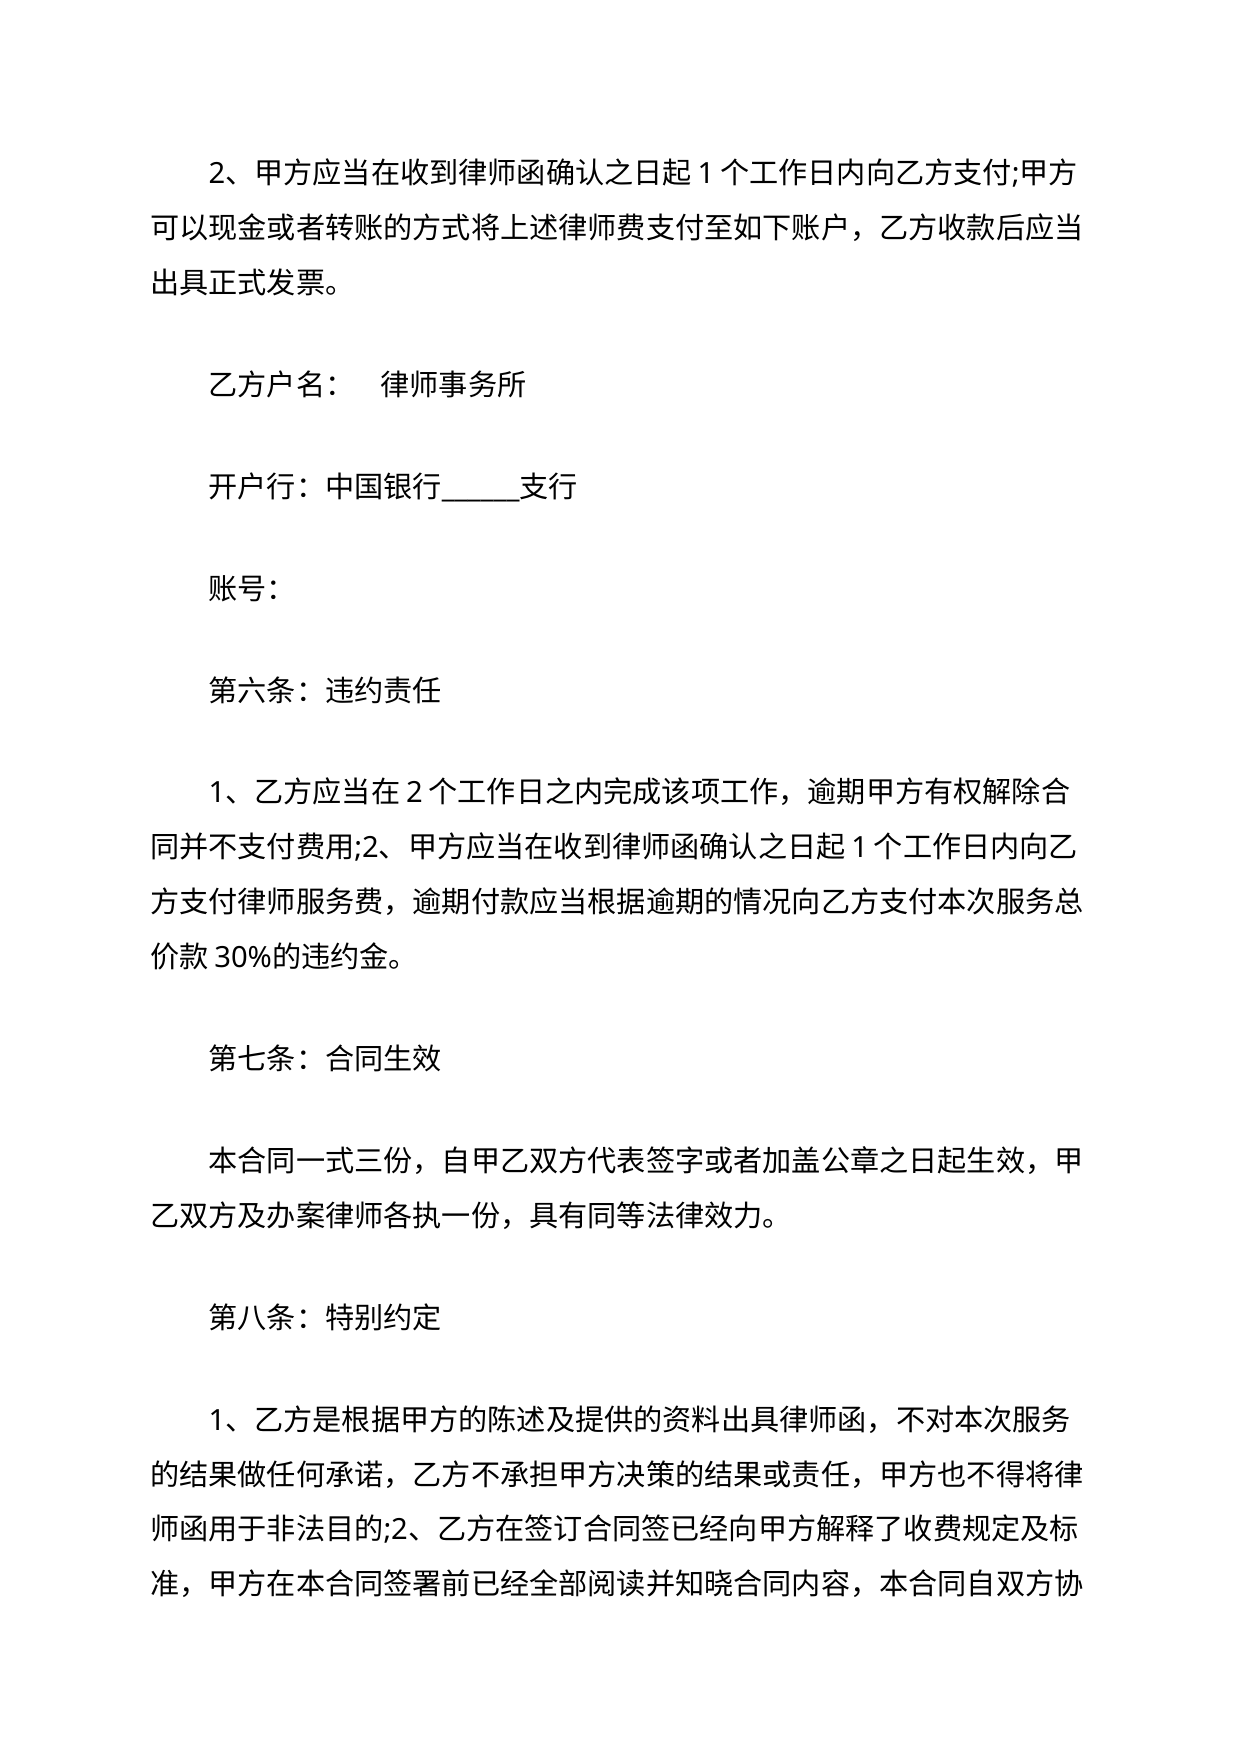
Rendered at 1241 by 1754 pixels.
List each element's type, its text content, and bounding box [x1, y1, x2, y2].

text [150, 1396, 1090, 1603]
text 1、乙方应当在2个工作日之内完成该项工作，逾期甲方有权解除合同并不支付费用;2、甲方应当在收到律师函确认之日起1个工作日内向乙方支付律师服务费，逾期付款应当根据逾期的情况向乙方支付本次服务总价款30%的违约金。 [150, 769, 1090, 976]
text 开户行：中国银行______支行 [150, 463, 1090, 506]
text 账号： [150, 565, 1090, 608]
text 第六条：违约责任 [150, 667, 1090, 709]
text 第八条：特别约定 [150, 1294, 1090, 1337]
text 第七条：合同生效 [150, 1036, 1090, 1078]
text 乙方户名： 律师事务所 [150, 362, 1090, 404]
text 本合同一式三份，自甲乙双方代表签字或者加盖公章之日起生效，甲乙双方及办案律师各执一份，具有同等法律效力。 [150, 1138, 1090, 1235]
text 2、甲方应当在收到律师函确认之日起1个工作日内向乙方支付;甲方可以现金或者转账的方式将上述律师费支付至如下账户，乙方收款后应当出具正式发票。 [150, 150, 1090, 302]
